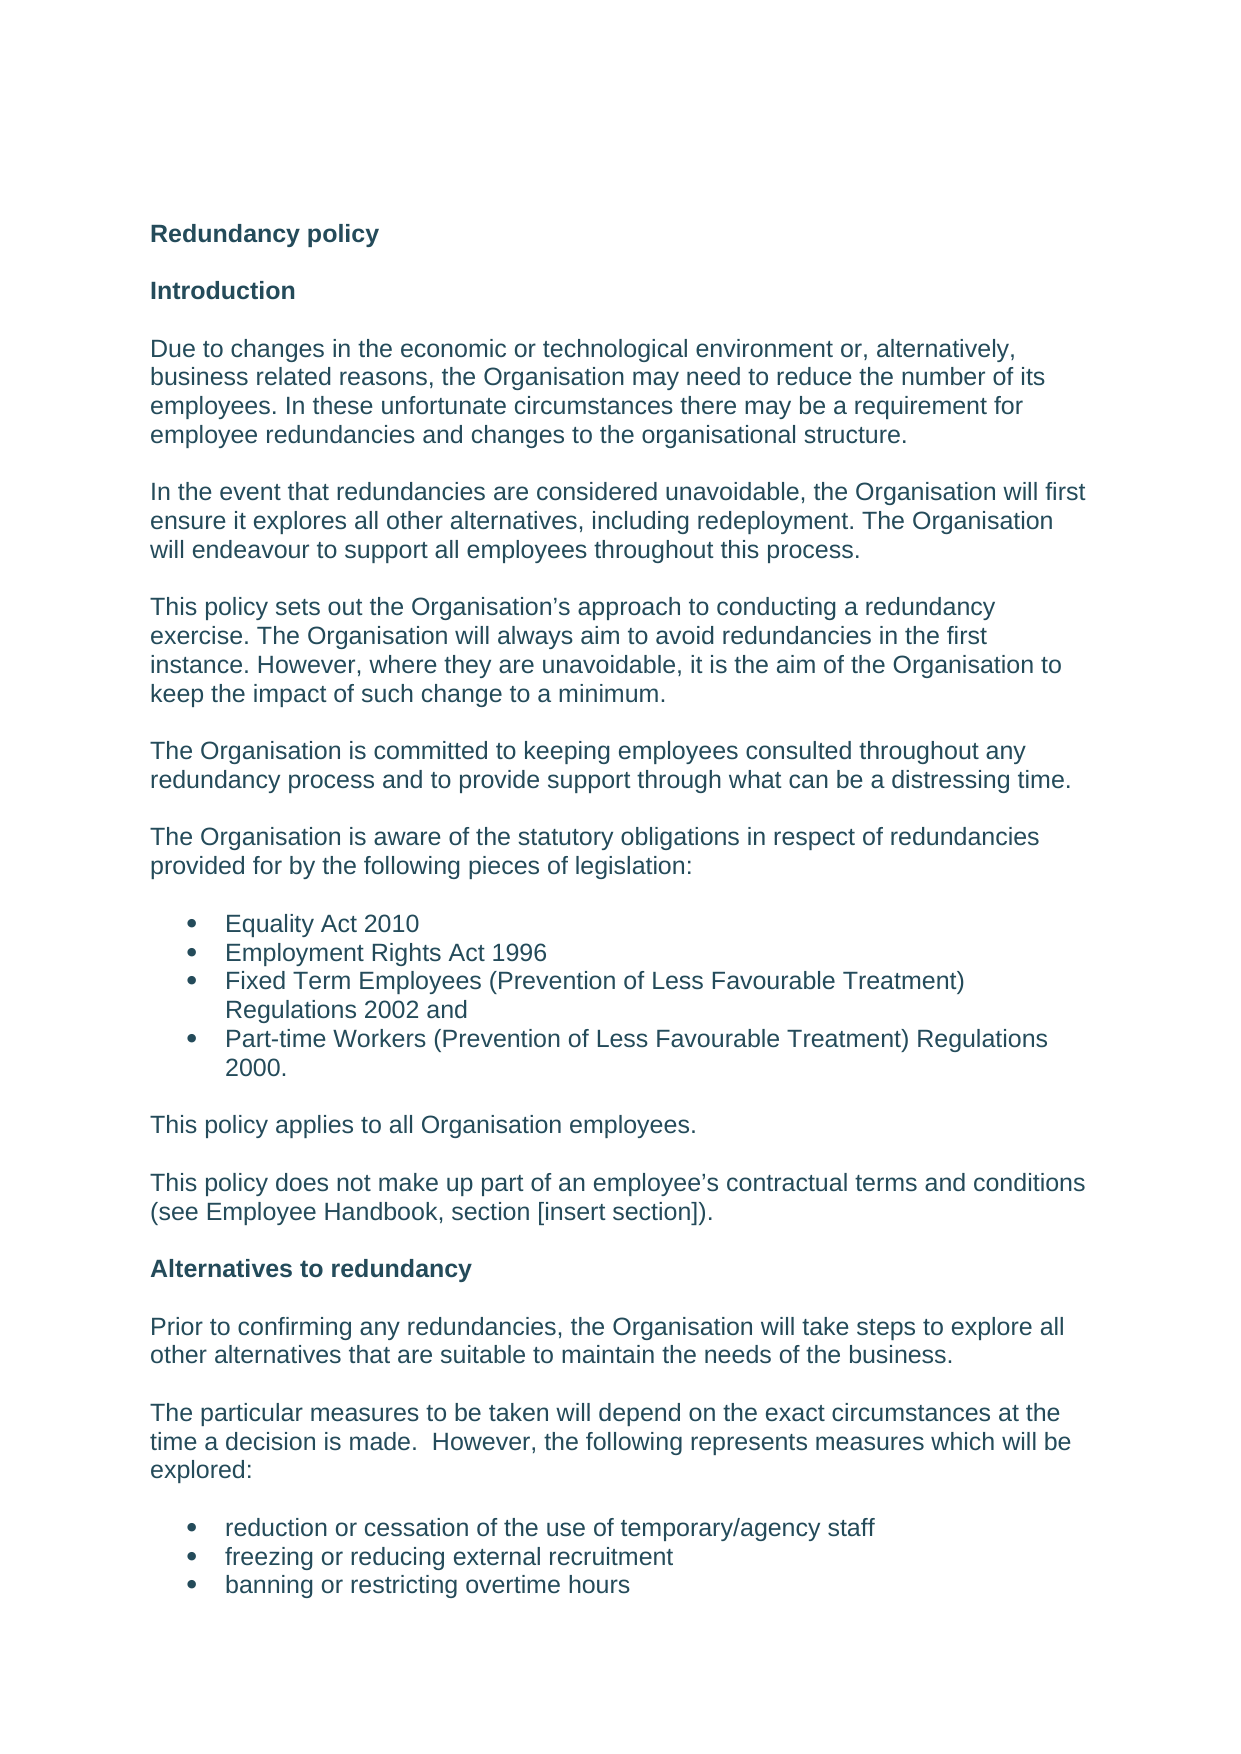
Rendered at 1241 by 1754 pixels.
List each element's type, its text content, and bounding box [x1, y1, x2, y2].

text Redundancy policy [150, 219, 1090, 247]
list freezing or reducing external recruitment [187, 1542, 1090, 1571]
text Due to changes in the economic or technological environment or, alternatively, business related reasons, the Organisation may need to reduce the number of its employees. In these unfortunate circumstances there may be a requirement for employee redundancies and changes to the organisational structure. [150, 334, 1090, 449]
text The Organisation is committed to keeping employees consulted throughout any redundancy process and to provide support through what can be a distressing time. [150, 736, 1090, 794]
list Fixed Term Employees (Prevention of Less Favourable Treatment) Regulations 2002 and [187, 966, 1090, 1024]
list reduction or cessation of the use of temporary/agency staff [187, 1513, 1090, 1542]
list Part-time Workers (Prevention of Less Favourable Treatment) Regulations 2000. [187, 1024, 1090, 1082]
list banning or restricting overtime hours [187, 1571, 1090, 1599]
list Employment Rights Act 1996 [187, 937, 1090, 966]
text This policy applies to all Organisation employees. [150, 1110, 1090, 1139]
text This policy sets out the Organisation’s approach to conducting a redundancy exercise. The Organisation will always aim to avoid redundancies in the first instance. However, where they are unavoidable, it is the aim of the Organisation to keep the impact of such change to a minimum. [150, 592, 1090, 707]
text Introduction [150, 276, 1090, 305]
text The Organisation is aware of the statutory obligations in respect of redundancies provided for by the following pieces of legislation: [150, 822, 1090, 880]
text This policy does not make up part of an employee’s contractual terms and conditions (see Employee Handbook, section [insert section]). [150, 1168, 1090, 1225]
list Equality Act 2010 [187, 909, 1090, 937]
text Alternatives to redundancy [150, 1254, 1090, 1283]
text The particular measures to be taken will depend on the exact circumstances at the time a decision is made. However, the following represents measures which will be explored: [150, 1398, 1090, 1484]
text In the event that redundancies are considered unavoidable, the Organisation will first ensure it explores all other alternatives, including redeployment. The Organisation will endeavour to support all employees throughout this process. [150, 477, 1090, 564]
text Prior to confirming any redundancies, the Organisation will take steps to explore all other alternatives that are suitable to maintain the needs of the business. [150, 1312, 1090, 1369]
